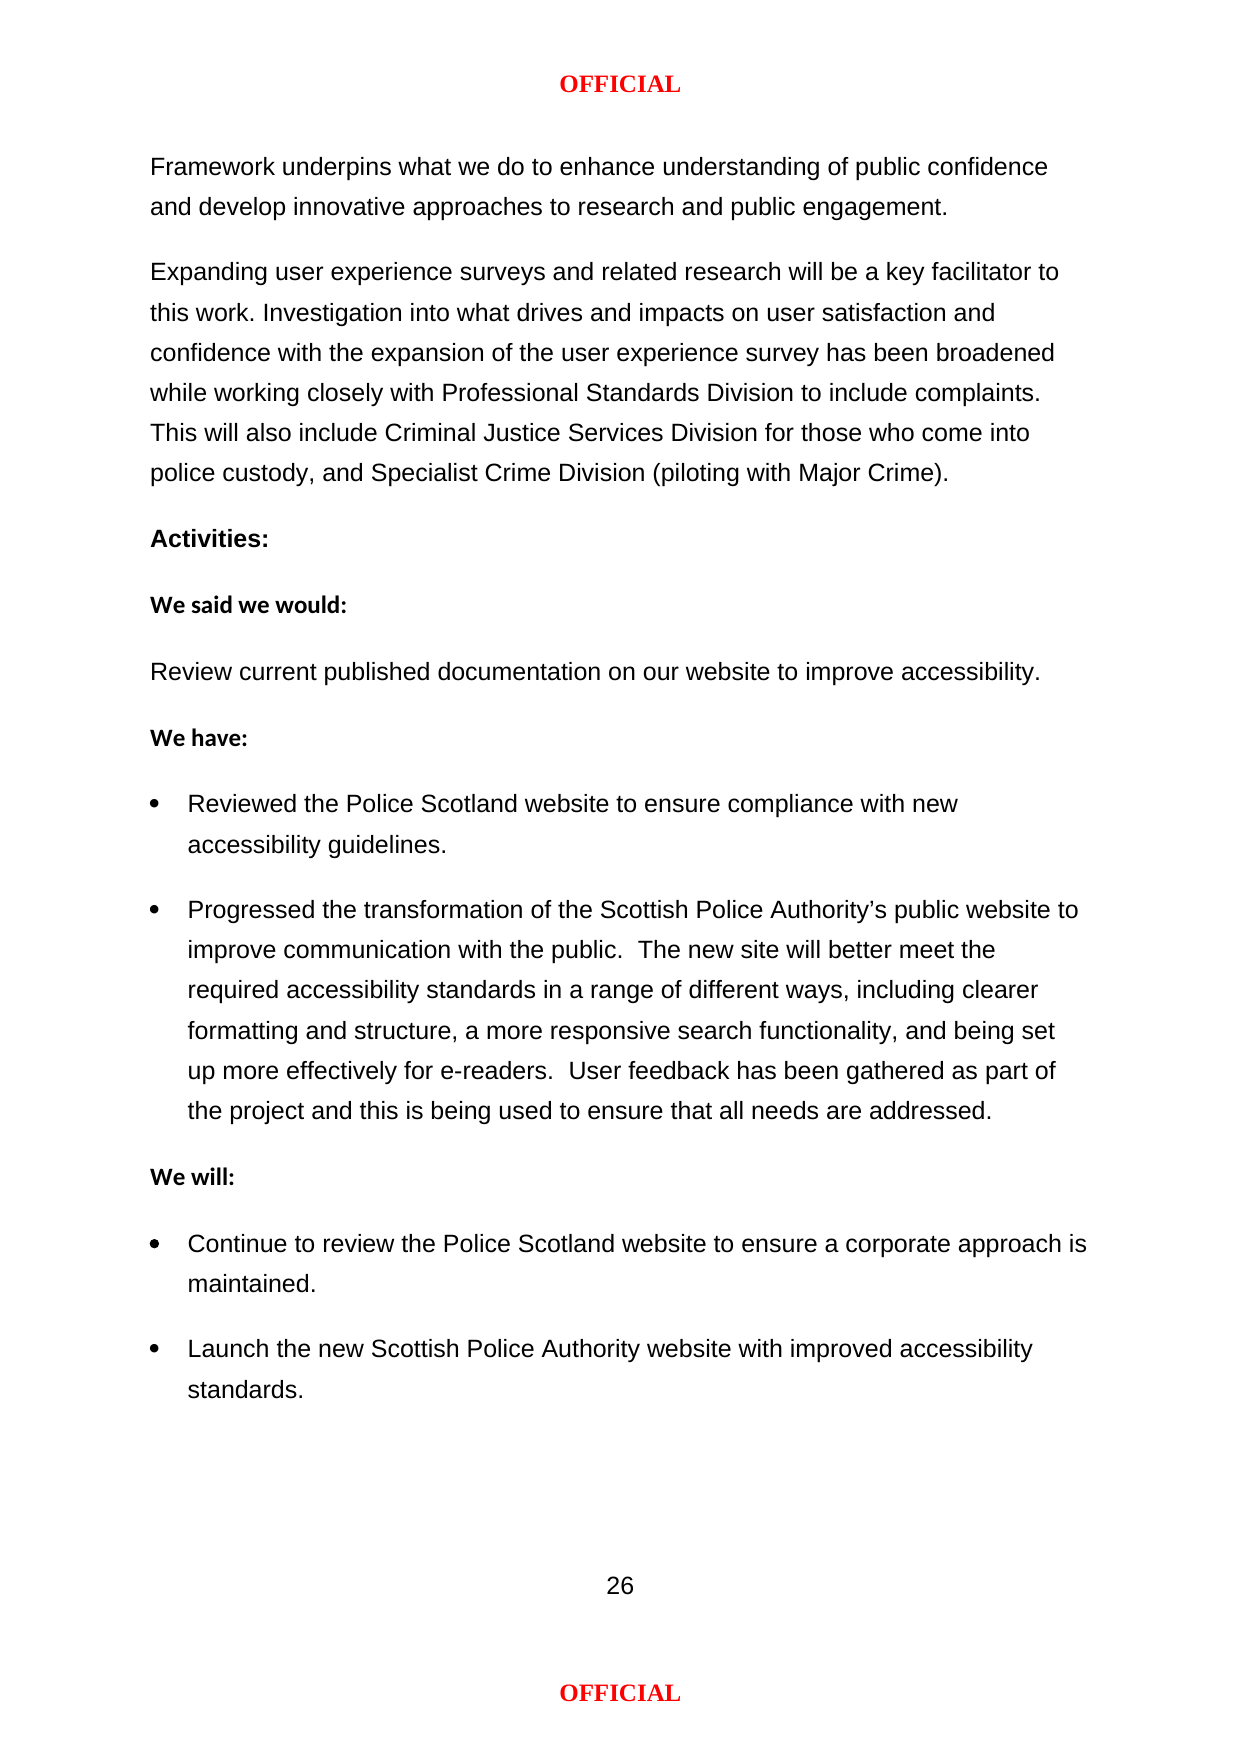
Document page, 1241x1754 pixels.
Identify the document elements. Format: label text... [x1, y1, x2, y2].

list Progressed the transformation of the Scottish Police Authority’s public website to improve communication with the public. The new site will better meet the required accessibility standards in a range of different ways, including clearer formatting and structure, a more responsive search functionality, and being set up more effectively for e-readers. User feedback has been gathered as part of the project and this is being used to ensure that all needs are addressed. [150, 895, 1090, 1125]
list Launch the new Scottish Police Authority website with improved accessibility standards. [150, 1334, 1090, 1403]
subtitle We will: [150, 1161, 1090, 1192]
text Review current published documentation on our website to improve accessibility. [150, 656, 1090, 685]
subtitle We said we would: [150, 589, 1090, 619]
subtitle Activities: [150, 523, 1090, 552]
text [150, 152, 1090, 221]
subtitle We have: [150, 722, 1090, 752]
text Expanding user experience surveys and related research will be a key facilitator to this work. Investigation into what drives and impacts on user satisfaction and confidence with the expansion of the user experience survey has been broadened while working closely with Professional Standards Division to include complaints. This will also include Criminal Justice Services Division for those who come into police custody, and Specialist Crime Division (piloting with Major Crime). [150, 257, 1090, 487]
list Continue to review the Police Scotland website to ensure a corporate approach is maintained. [150, 1229, 1090, 1298]
list Reviewed the Police Scotland website to ensure compliance with new accessibility guidelines. [150, 789, 1090, 858]
